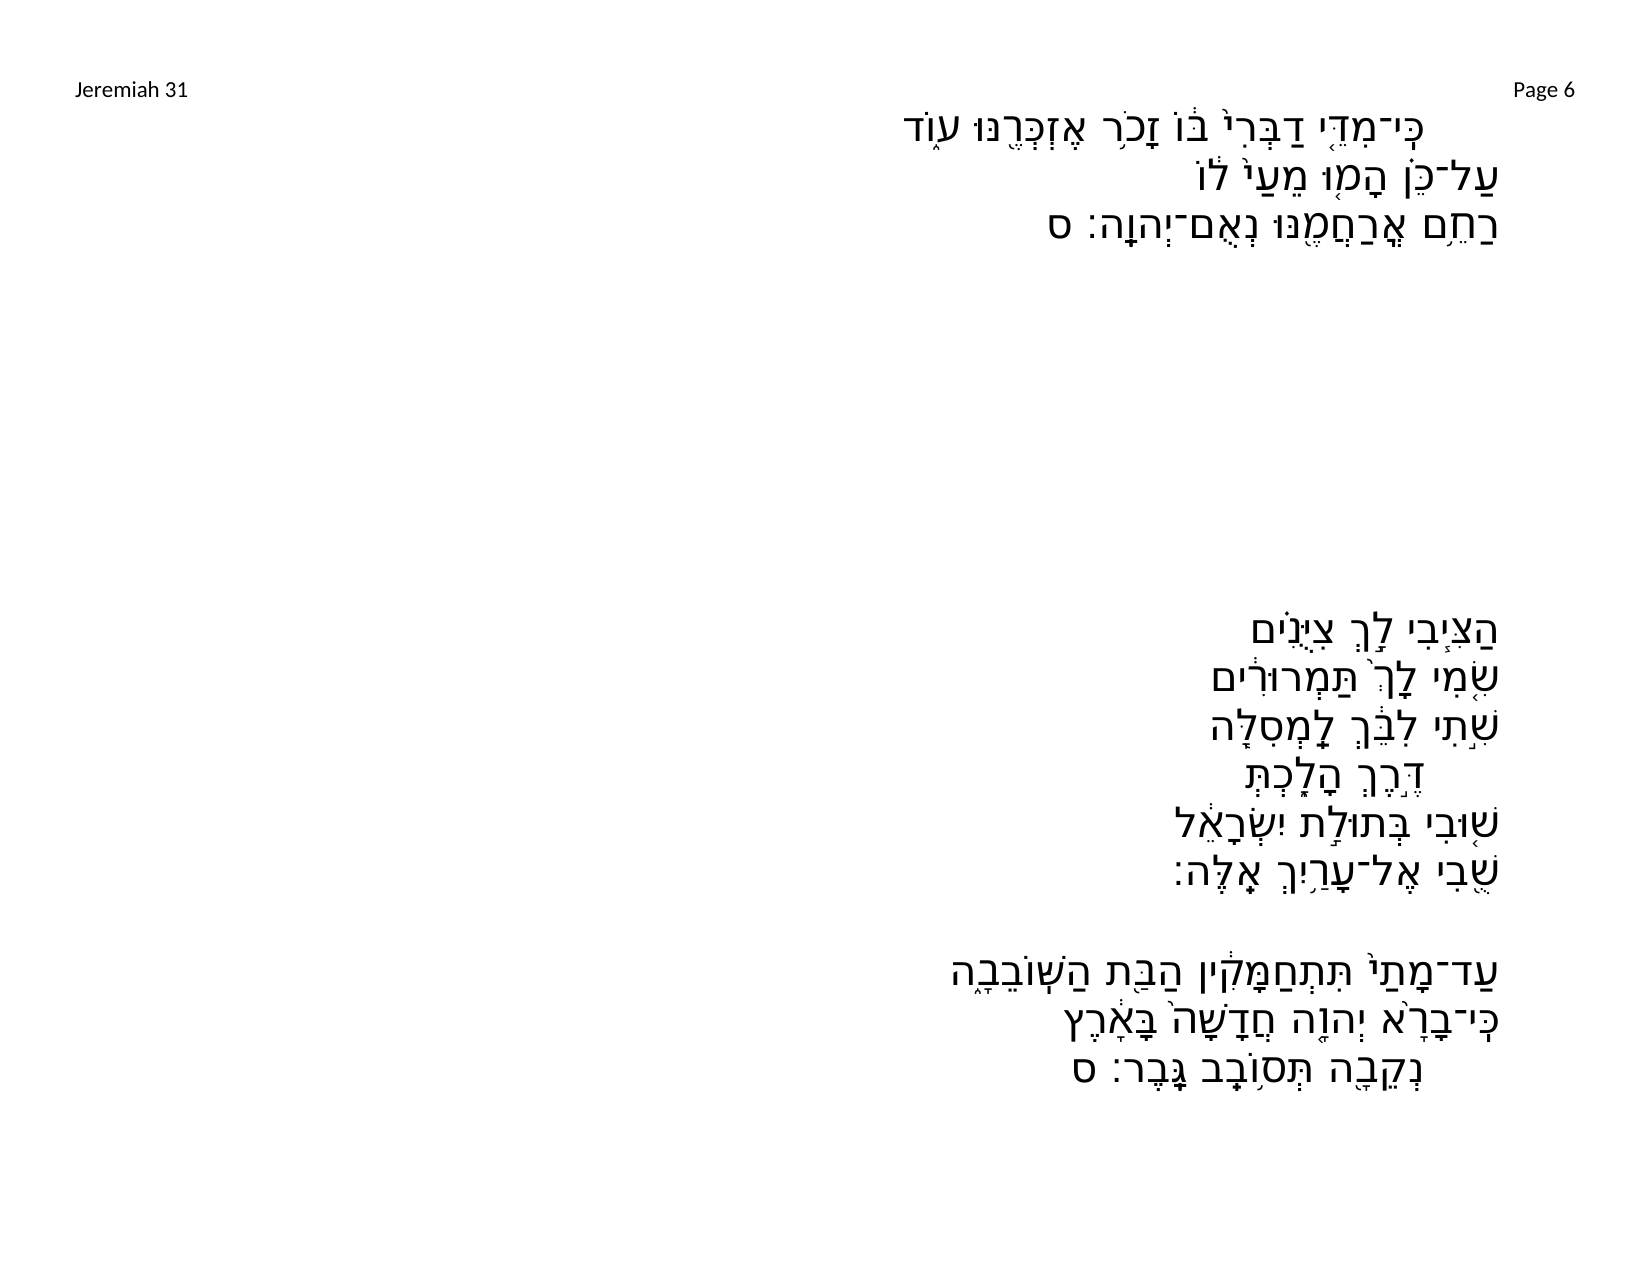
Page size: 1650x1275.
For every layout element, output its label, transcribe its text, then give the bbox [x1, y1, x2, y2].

text נְקֵבָ֖ה תְּס֥וֹבֵֽב גָּֽבֶר׃ ס [75, 1044, 1575, 1092]
text עַל־כֵּ֗ן הָמ֤וּ מֵעַי֙ ל֔וֹ [75, 152, 1575, 200]
text שֻׁ֖בִי אֶל־עָרַ֥יִךְ אֵֽלֶּה׃ [75, 847, 1575, 896]
text כִּֽי־מִדֵּ֤י דַבְּרִי֙ בּ֔וֹ זָכֹ֥ר אֶזְכְּרֶ֖נּוּ ע֑וֹד [75, 103, 1575, 152]
text רַחֵ֥ם אֲ‍ֽרַחֲמֶ֖נּוּ נְאֻם־יְהוָֽה׃ ס [75, 200, 1575, 249]
text דֶּ֣רֶךְ הָלָ֑כְתְּ [75, 750, 1575, 799]
text הַצִּ֧יבִי לָ֣ךְ צִיֻּנִ֗ים [75, 604, 1575, 653]
text כִּֽי־בָרָ֨א יְהוָ֤ה חֲדָשָׁה֙ בָּאָ֔רֶץ [75, 995, 1575, 1044]
text שִׁ֣תִי לִבֵּ֔ךְ לַֽמְסִלָּ֖ה [75, 702, 1575, 750]
text עַד־מָתַי֙ תִּתְחַמָּקִ֔ין הַבַּ֖ת הַשּֽׁוֹבֵבָ֑ה [75, 947, 1575, 995]
text שִׂ֤מִי לָךְ֙ תַּמְרוּרִ֔ים [75, 653, 1575, 702]
text שׁ֚וּבִי בְּתוּלַ֣ת יִשְׂרָאֵ֔ל [75, 799, 1575, 847]
